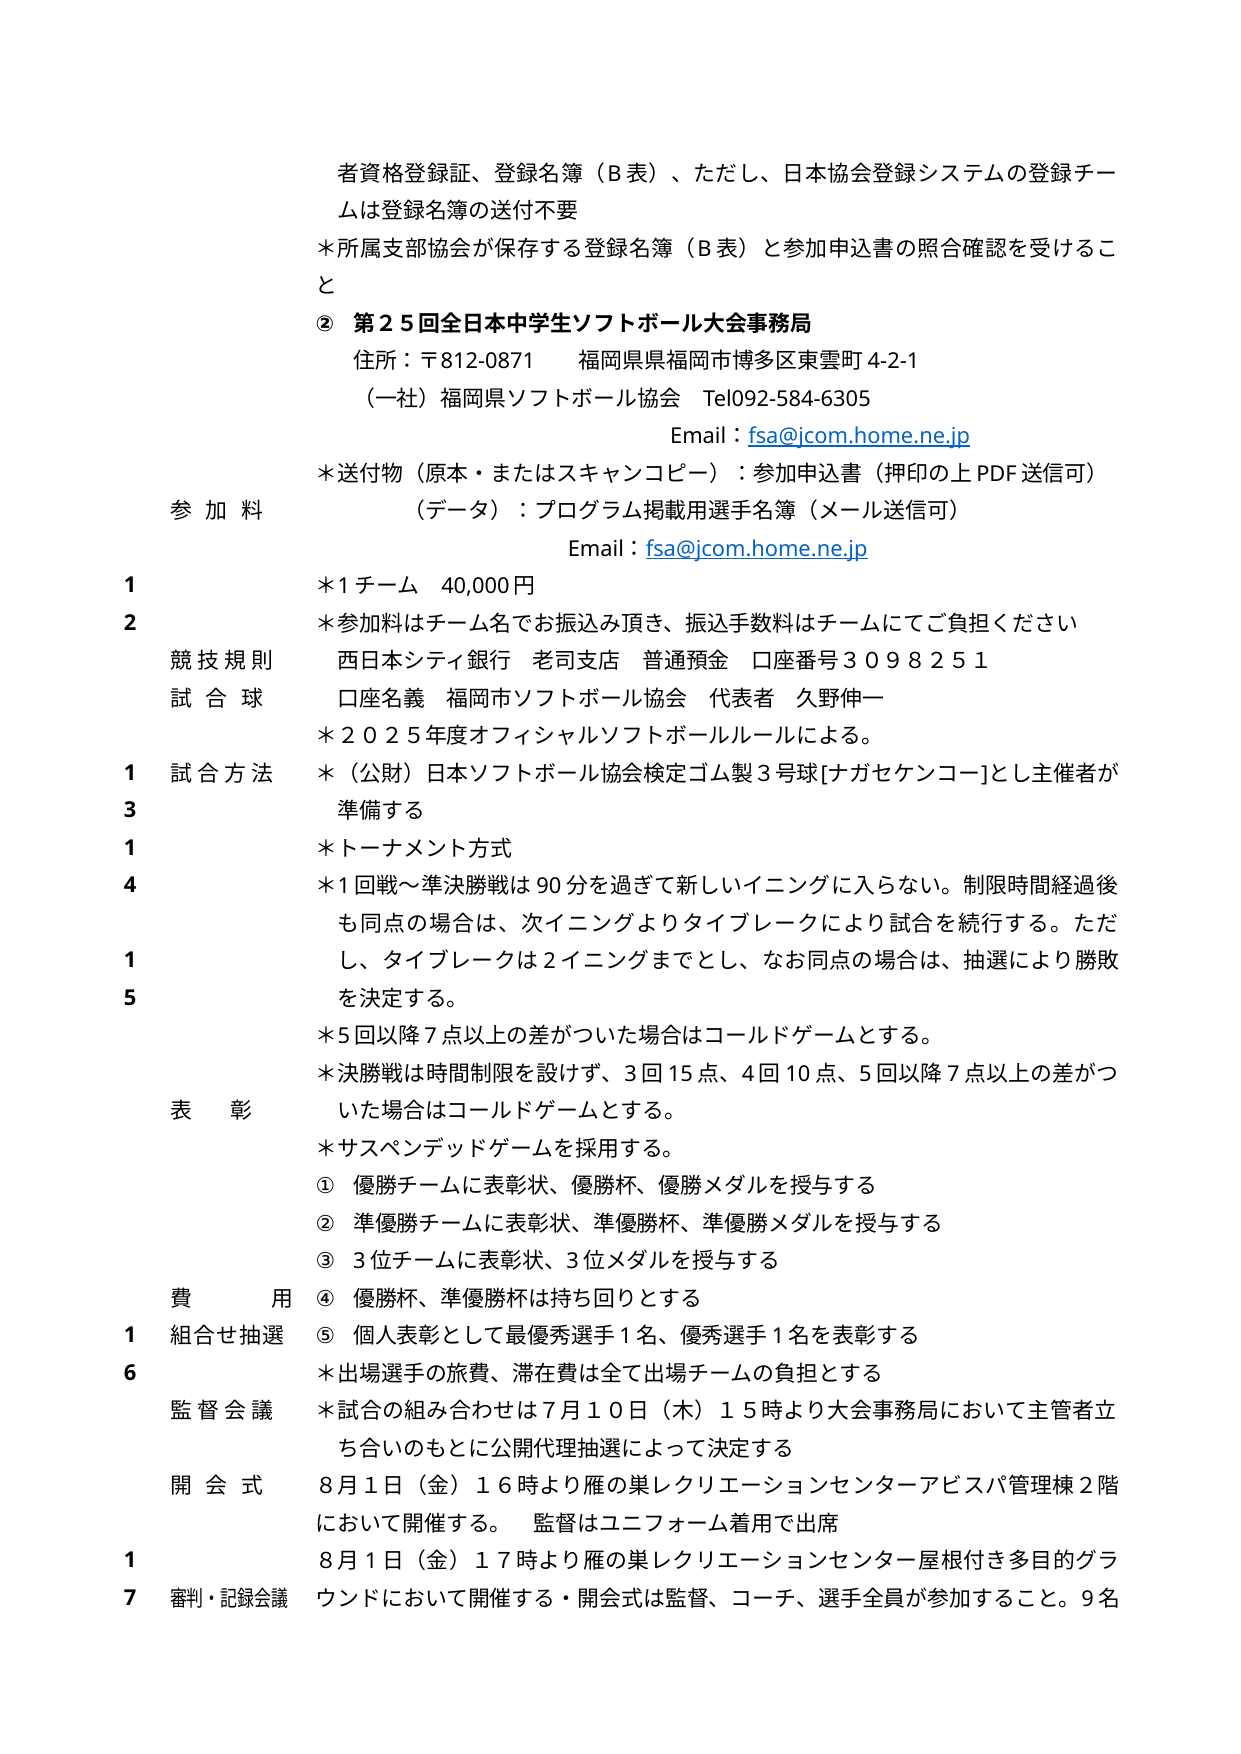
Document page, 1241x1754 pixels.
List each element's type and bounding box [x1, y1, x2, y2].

table_header [159, 153, 304, 1615]
table_header [112, 153, 158, 1615]
table_header [304, 153, 1131, 1615]
